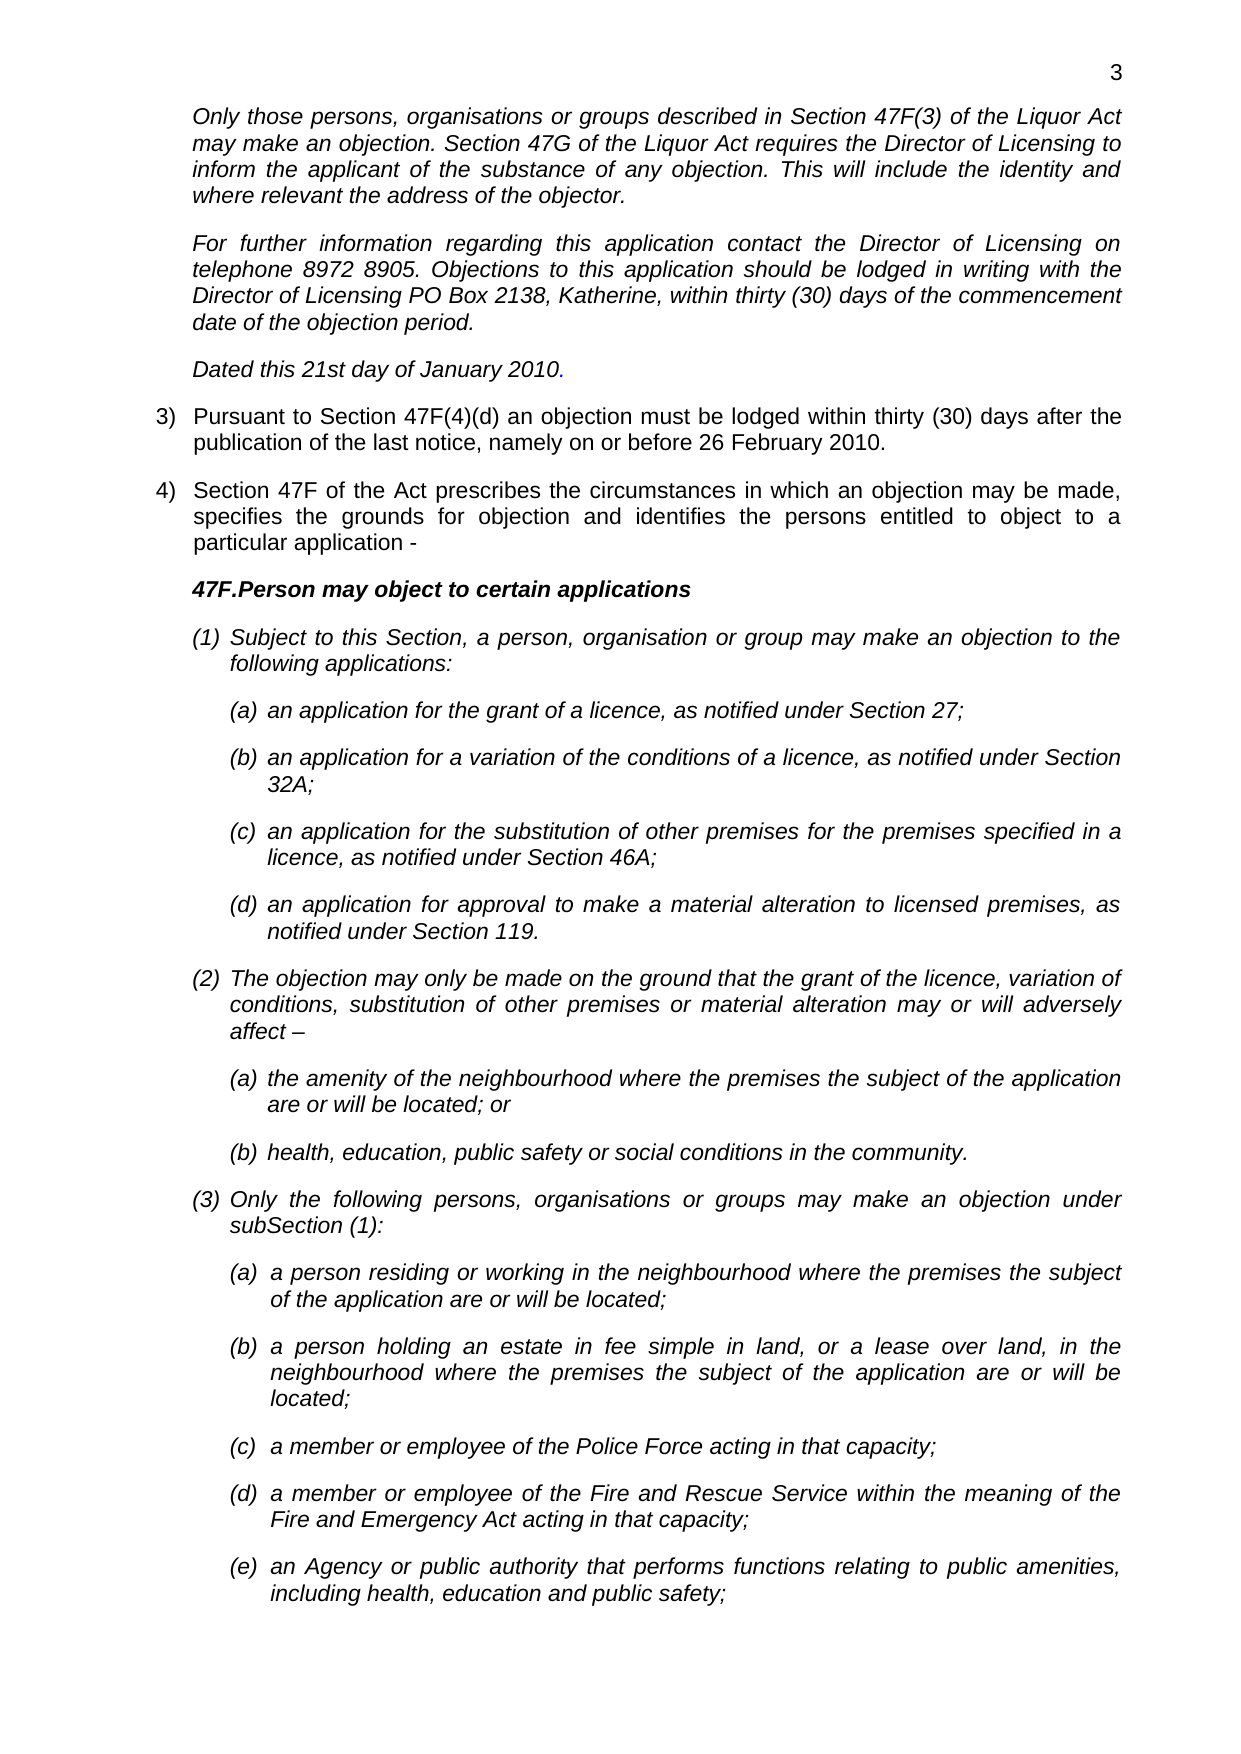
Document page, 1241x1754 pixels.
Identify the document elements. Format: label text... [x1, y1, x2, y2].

text Dated this 21st day of January 2010. [192, 356, 1122, 382]
list a member or employee of the Police Force acting in that capacity; [229, 1433, 1122, 1459]
list Only the following persons, organisations or groups may make an objection under subSection (1): [192, 1186, 1122, 1238]
list an application for a variation of the conditions of a licence, as notified under Section 32A; [229, 744, 1122, 797]
list health, education, public safety or social conditions in the community. [229, 1138, 1122, 1165]
text Only those persons, organisations or groups described in Section 47F(3) of the Liquor Act may make an objection. Section 47G of the Liquor Act requires the Director of Licensing to inform the applicant of the substance of any objection. This will include the identity and where relevant the address of the objector. [192, 103, 1122, 209]
list an application for the grant of a licence, as notified under Section 27; [229, 697, 1122, 723]
list Section 47F of the Act prescribes the circumstances in which an objection may be made, specifies the grounds for objection and identifies the persons entitled to object to a particular application - [156, 477, 1122, 556]
list a person residing or working in the neighbourhood where the premises the subject of the application are or will be located; [229, 1259, 1122, 1312]
list the amenity of the neighbourhood where the premises the subject of the application are or will be located; or [229, 1065, 1122, 1118]
list a person holding an estate in fee simple in land, or a lease over land, in the neighbourhood where the premises the subject of the application are or will be located; [229, 1333, 1122, 1412]
list Subject to this Section, a person, organisation or group may make an objection to the following applications: [192, 624, 1122, 676]
list Pursuant to Section 47F(4)(d) an objection must be lodged within thirty (30) days after the publication of the last notice, namely on or before 26 February 2010. [156, 403, 1122, 456]
list an application for approval to make a material alteration to licensed premises, as notified under Section 119. [229, 891, 1122, 944]
list a member or employee of the Fire and Rescue Service within the meaning of the Fire and Emergency Act acting in that capacity; [229, 1480, 1122, 1532]
list The objection may only be made on the ground that the grant of the licence, variation of conditions, substitution of other premises or material alteration may or will adversely affect – [192, 965, 1122, 1044]
text For further information regarding this application contact the Director of Licensing on telephone 8972 8905. Objections to this application should be lodged in writing with the Director of Licensing PO Box 2138, Katherine, within thirty (30) days of the commencement date of the objection period. [192, 229, 1122, 335]
list an Agency or public authority that performs functions relating to public amenities, including health, education and public safety; [229, 1553, 1122, 1606]
text 47F.Person may object to certain applications [192, 576, 1122, 603]
list an application for the substitution of other premises for the premises specified in a licence, as notified under Section 46A; [229, 818, 1122, 871]
